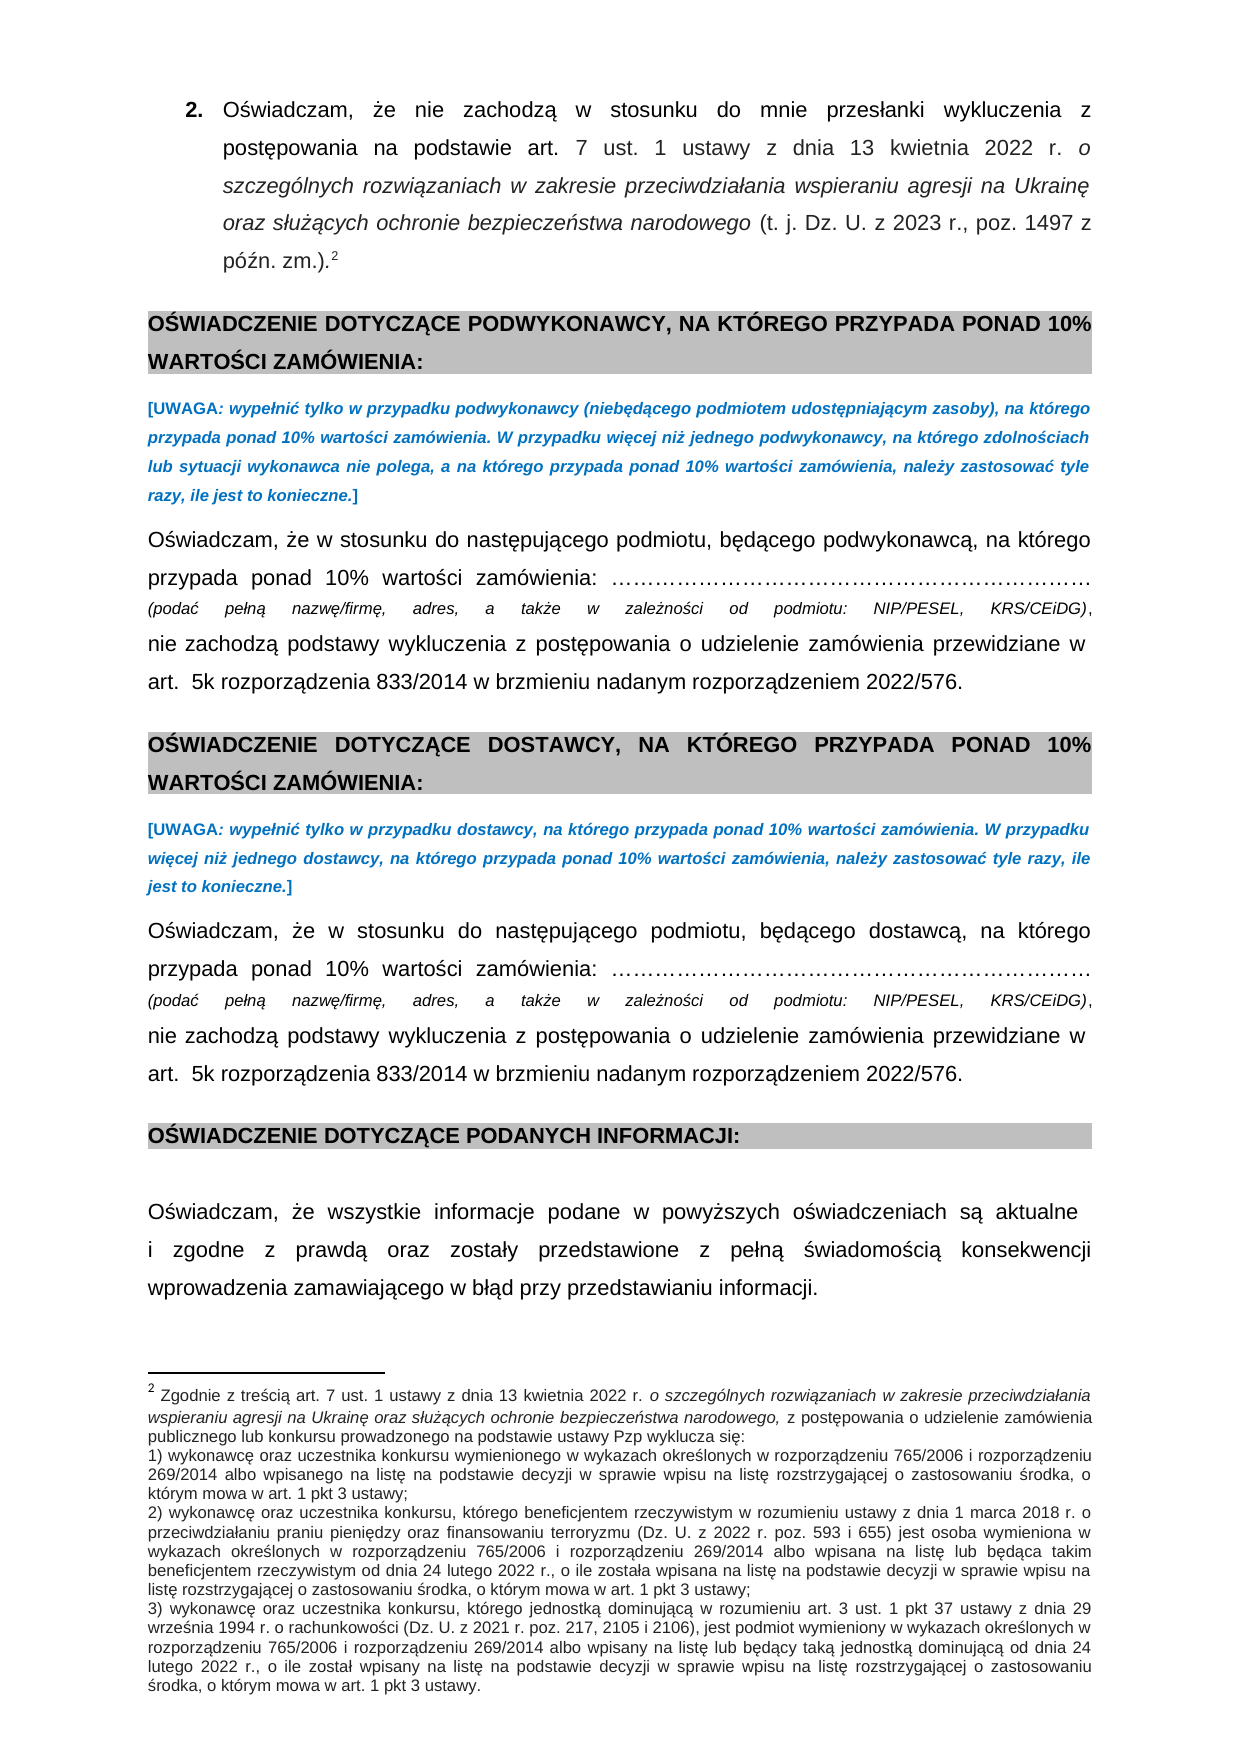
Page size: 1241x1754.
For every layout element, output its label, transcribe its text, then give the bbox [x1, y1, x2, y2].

text Oświadczam, że w stosunku do następującego podmiotu, będącego podwykonawcą, na którego przypada ponad 10% wartości zamówienia: ………………………………………………………… (podać pełną nazwę/firmę, adres, a także w zależności od podmiotu: NIP/PESEL, KRS/CEiDG), nie zachodzą podstawy wykluczenia z postępowania o udzielenie zamówienia przewidziane w art. 5k rozporządzenia 833/2014 w brzmieniu nadanym rozporządzeniem 2022/576. [148, 527, 1092, 694]
text [UWAGA: wypełnić tylko w przypadku dostawcy, na którego przypada ponad 10% wartości zamówienia. W przypadku więcej niż jednego dostawcy, na którego przypada ponad 10% wartości zamówienia, należy zastosować tyle razy, ile jest to konieczne.] [148, 820, 1092, 896]
text OŚWIADCZENIE DOTYCZĄCE PODANYCH INFORMACJI: [148, 1123, 1092, 1149]
list Oświadczam, że nie zachodzą w stosunku do mnie przesłanki wykluczenia z postępowania na podstawie art. 7 ust. 1 ustawy z dnia 13 kwietnia 2022 r. o szczególnych rozwiązaniach w zakresie przeciwdziałania wspieraniu agresji na Ukrainę oraz służących ochronie bezpieczeństwa narodowego (t. j. Dz. U. z 2023 r., poz. 1497 z późn. zm.). [185, 97, 1092, 273]
text Oświadczam, że w stosunku do następującego podmiotu, będącego dostawcą, na którego przypada ponad 10% wartości zamówienia: ………………………………………………………… (podać pełną nazwę/firmę, adres, a także w zależności od podmiotu: NIP/PESEL, KRS/CEiDG), nie zachodzą podstawy wykluczenia z postępowania o udzielenie zamówienia przewidziane w art. 5k rozporządzenia 833/2014 w brzmieniu nadanym rozporządzeniem 2022/576. [148, 918, 1092, 1086]
text [UWAGA: wypełnić tylko w przypadku podwykonawcy (niebędącego podmiotem udostępniającym zasoby), na którego przypada ponad 10% wartości zamówienia. W przypadku więcej niż jednego podwykonawcy, na którego zdolnościach lub sytuacji wykonawca nie polega, a na którego przypada ponad 10% wartości zamówienia, należy zastosować tyle razy, ile jest to konieczne.] [148, 399, 1092, 504]
text Oświadczam, że wszystkie informacje podane w powyższych oświadczeniach są aktualne i zgodne z prawdą oraz zostały przedstawione z pełną świadomością konsekwencji wprowadzenia zamawiającego w błąd przy przedstawianiu informacji. [148, 1199, 1092, 1300]
text OŚWIADCZENIE DOTYCZĄCE DOSTAWCY, NA KTÓREGO PRZYPADA PONAD 10% WARTOŚCI ZAMÓWIENIA: [148, 732, 1092, 794]
text OŚWIADCZENIE DOTYCZĄCE PODWYKONAWCY, NA KTÓREGO PRZYPADA PONAD 10% WARTOŚCI ZAMÓWIENIA: [148, 311, 1092, 374]
